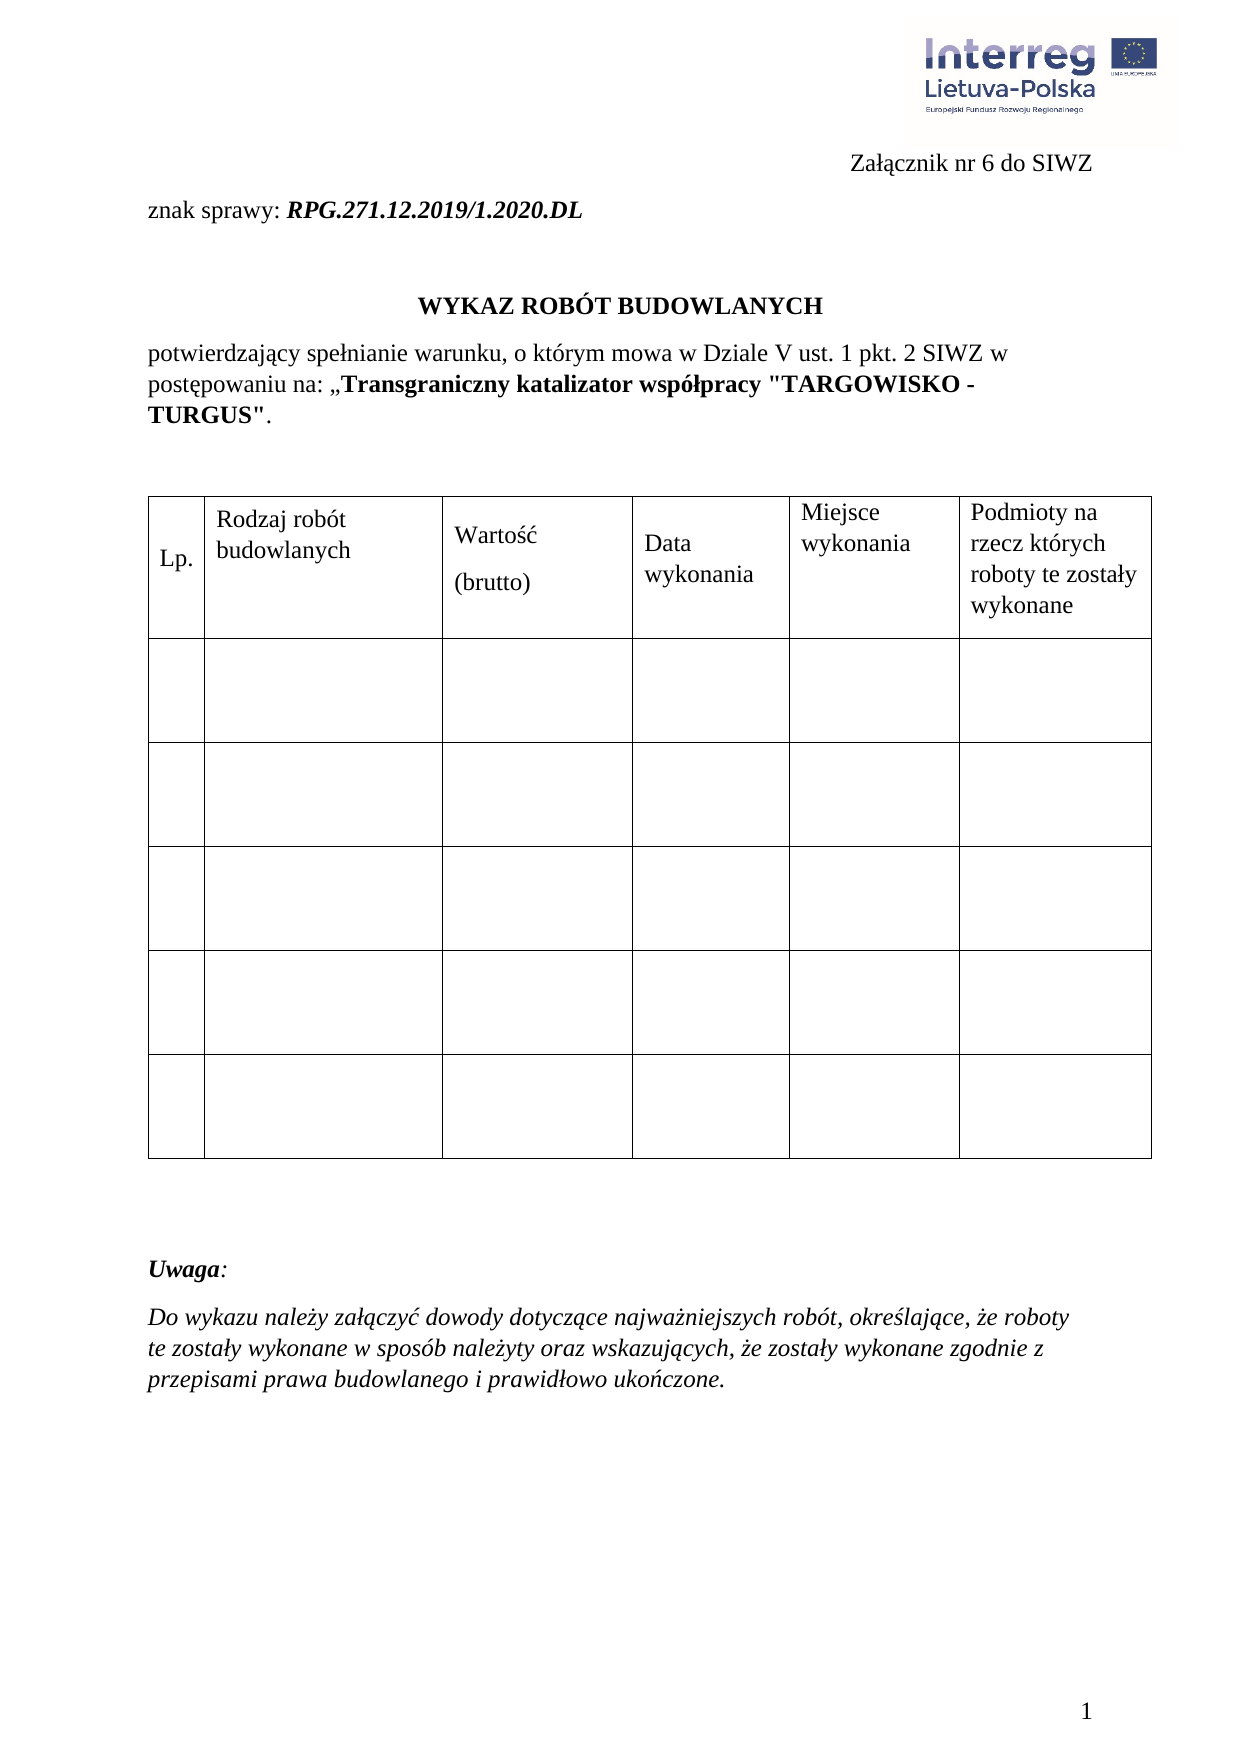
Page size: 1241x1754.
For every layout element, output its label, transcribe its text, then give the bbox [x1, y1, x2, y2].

table_cell [960, 951, 1151, 1054]
text WYKAZ ROBÓT BUDOWLANYCH [148, 291, 1093, 319]
text potwierdzający spełnianie warunku, o którym mowa w Dziale V ust. 1 pkt. 2 SIWZ w postępowaniu na: „Transgraniczny katalizator współpracy "TARGOWISKO - TURGUS". [148, 338, 1093, 429]
table_cell [205, 951, 442, 1054]
table_header Data wykonania [633, 497, 789, 638]
table_cell [443, 1055, 632, 1158]
table_cell [149, 639, 204, 742]
table_cell [633, 951, 789, 1054]
table_cell [205, 743, 442, 846]
table_cell [960, 847, 1151, 950]
table_cell [960, 1055, 1151, 1158]
table_cell [443, 639, 632, 742]
table_header Podmioty na rzecz których roboty te zostały wykonane [960, 497, 1151, 638]
table_cell [633, 1055, 789, 1158]
table_header Rodzaj robót budowlanych [205, 497, 442, 638]
picture [903, 15, 1179, 148]
table_cell [205, 1055, 442, 1158]
table_cell [790, 1055, 959, 1158]
text znak sprawy: RPG.271.12.2019/1.2020.DL [148, 195, 1093, 224]
table_cell [633, 847, 789, 950]
table_header Wartość (brutto) [443, 497, 632, 638]
table_cell [149, 847, 204, 950]
table_cell [960, 743, 1151, 846]
table_cell [149, 1055, 204, 1158]
table_cell [790, 847, 959, 950]
table_cell [790, 743, 959, 846]
table_cell [443, 743, 632, 846]
table_cell [205, 847, 442, 950]
text Uwaga: [148, 1254, 1093, 1283]
table_cell [790, 639, 959, 742]
table_cell [149, 951, 204, 1054]
table_header Lp. [149, 497, 204, 638]
table_cell [790, 951, 959, 1054]
table_cell [633, 639, 789, 742]
text Do wykazu należy załączyć dowody dotyczące najważniejszych robót, określające, że roboty te zostały wykonane w sposób należyty oraz wskazujących, że zostały wykonane zgodnie z przepisami prawa budowlanego i prawidłowo ukończone. [148, 1302, 1093, 1393]
table_header Miejsce wykonania [790, 497, 959, 638]
table_cell [960, 639, 1151, 742]
text Załącznik nr 6 do SIWZ [148, 148, 1093, 176]
table_cell [149, 743, 204, 846]
table_cell [205, 639, 442, 742]
table_cell [443, 847, 632, 950]
table_cell [443, 951, 632, 1054]
table_cell [633, 743, 789, 846]
